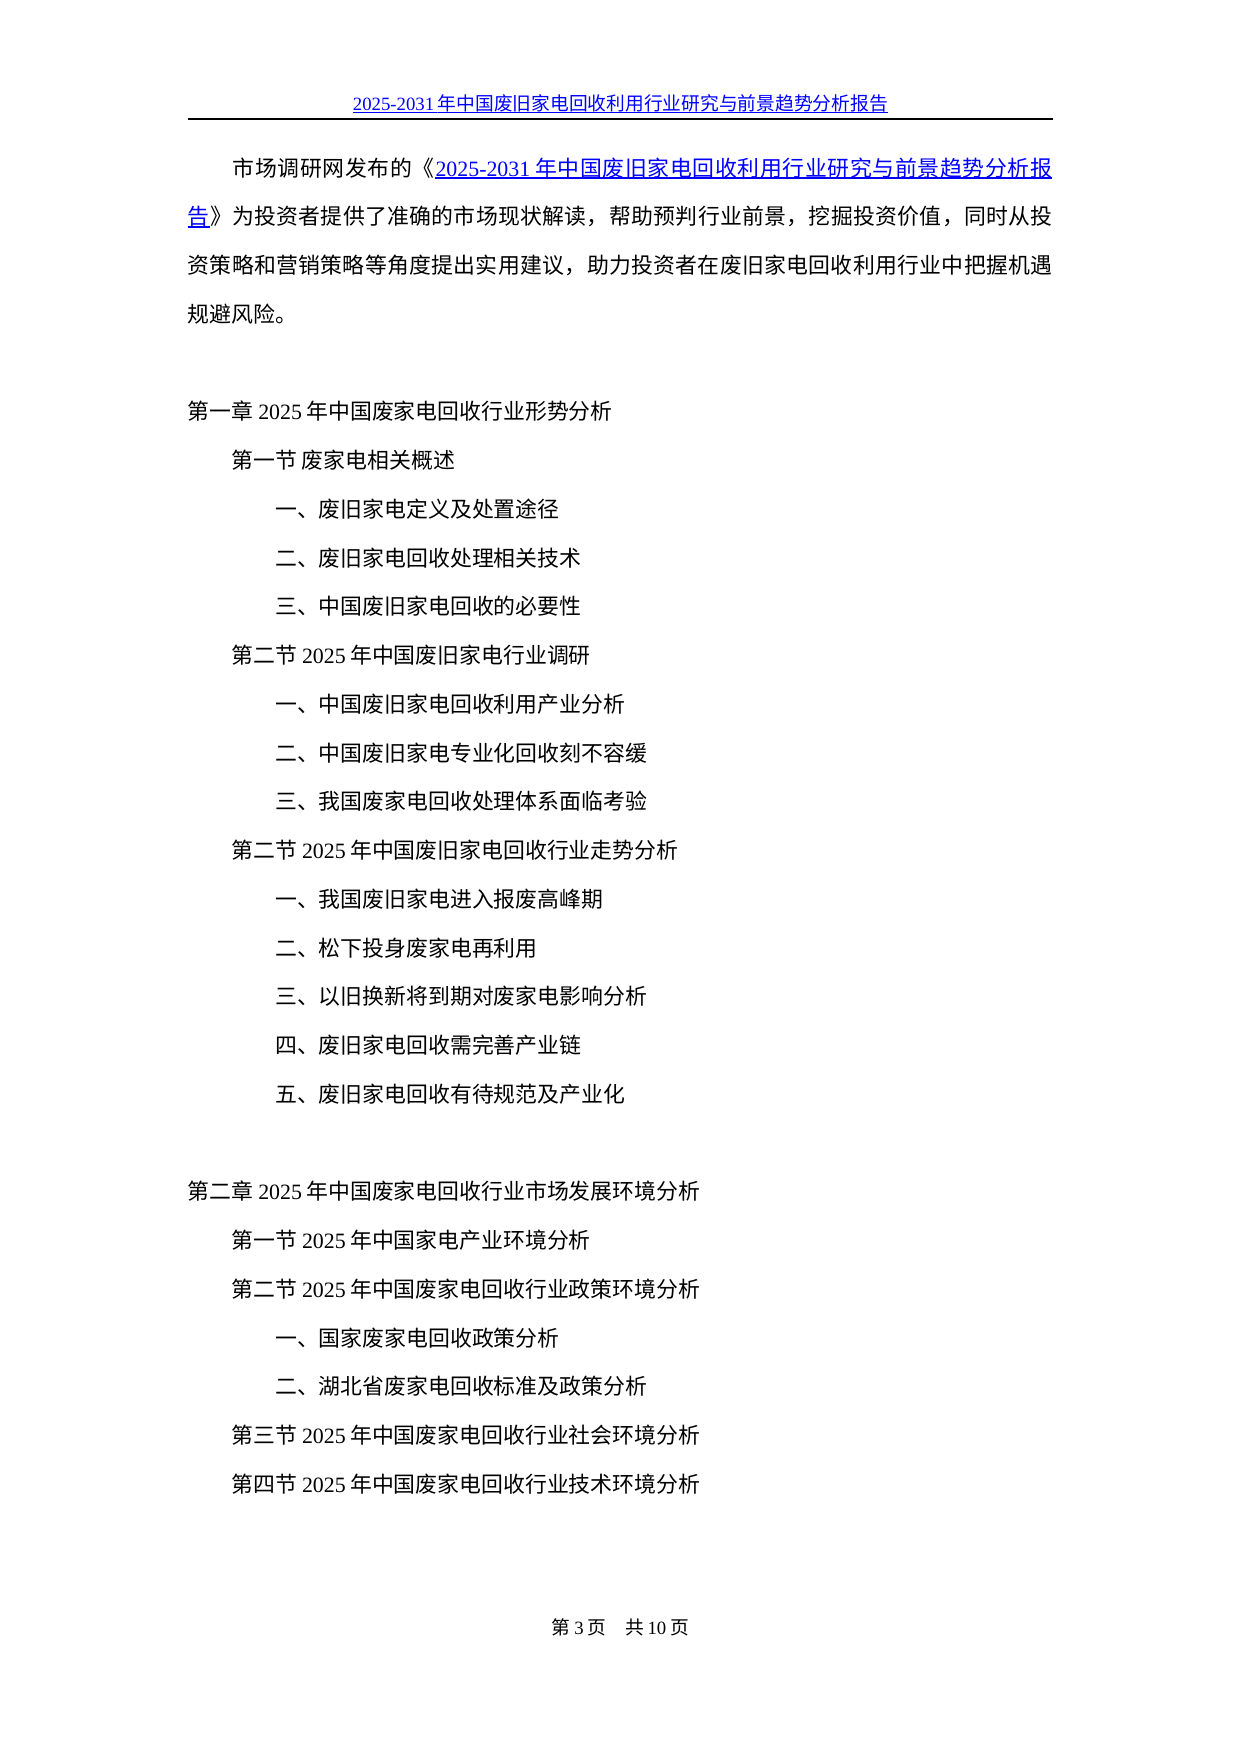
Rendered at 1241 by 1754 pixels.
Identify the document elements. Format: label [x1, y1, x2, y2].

text [187, 150, 1053, 1499]
